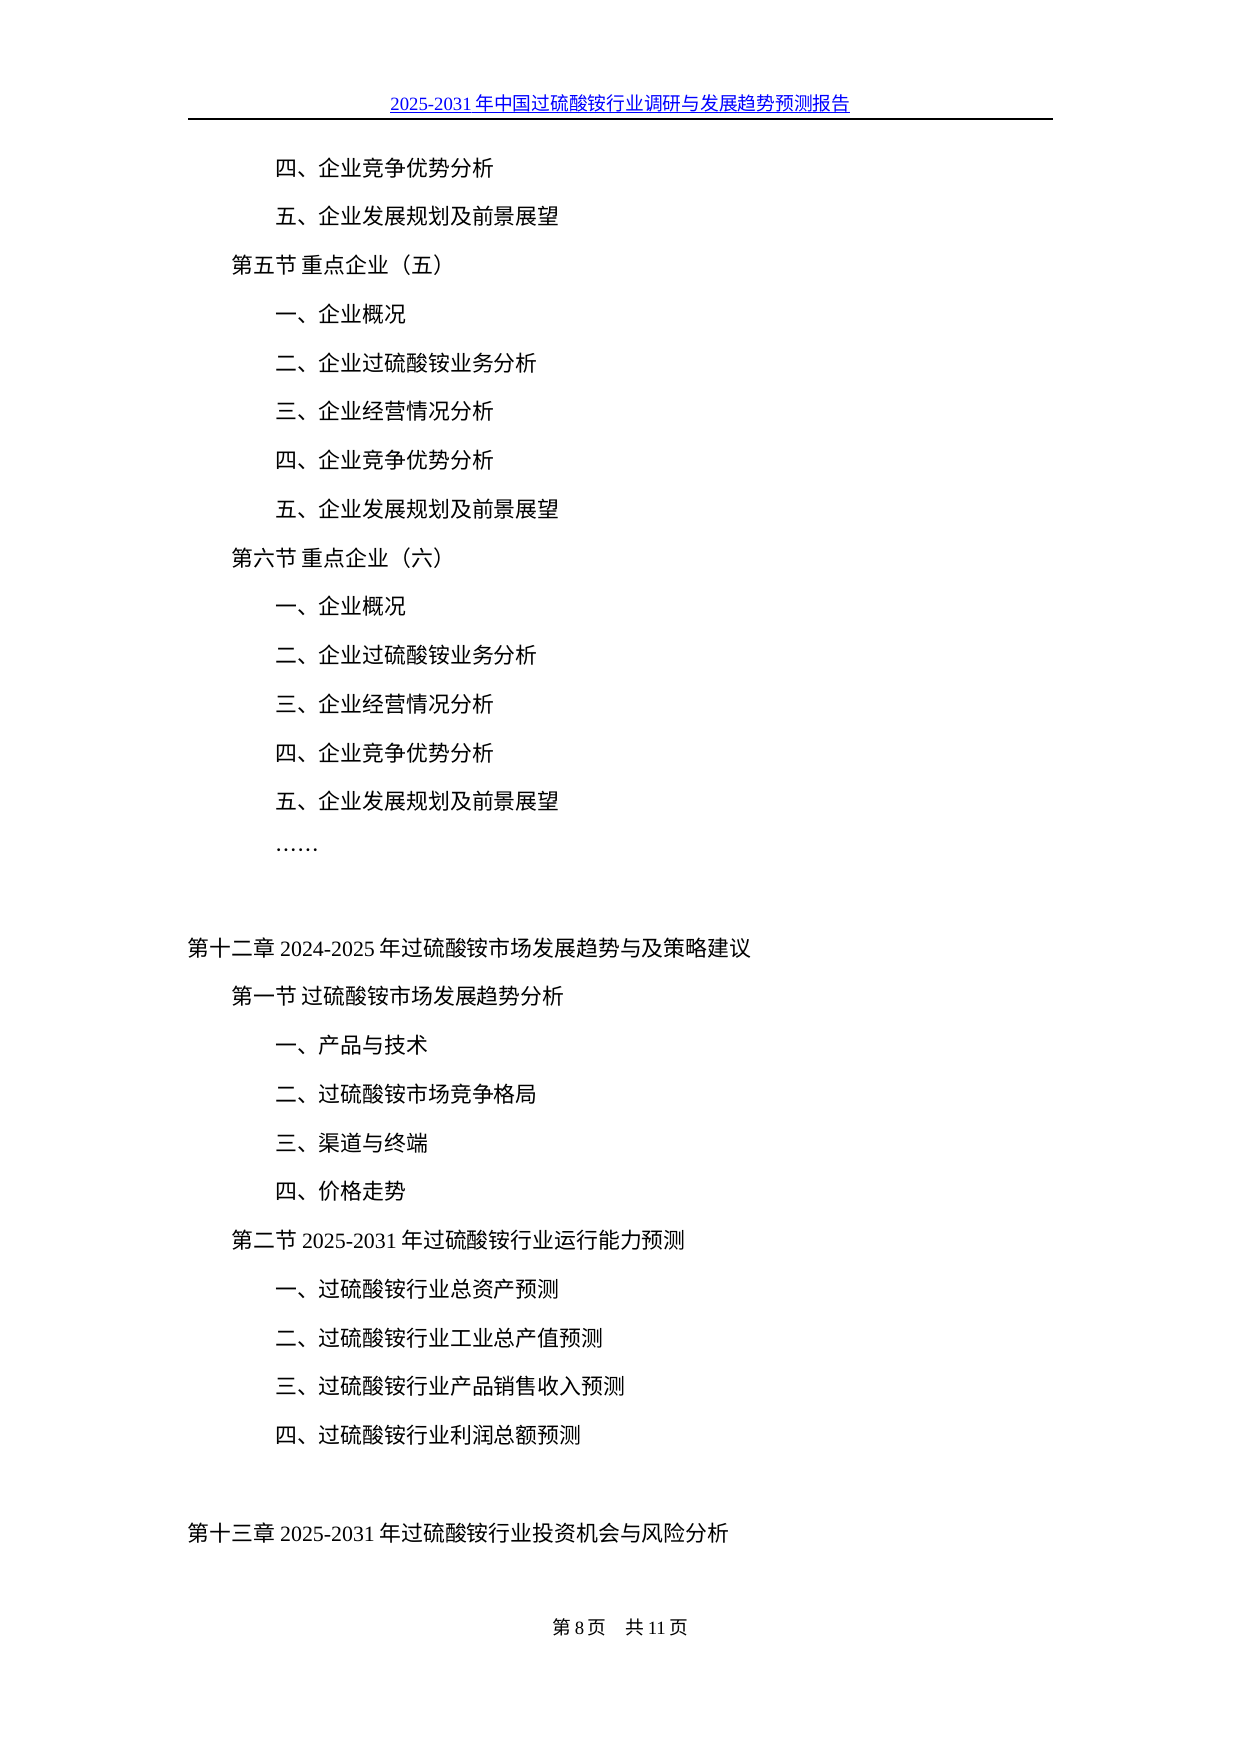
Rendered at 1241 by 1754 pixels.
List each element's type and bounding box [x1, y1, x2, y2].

text [187, 150, 1053, 1548]
